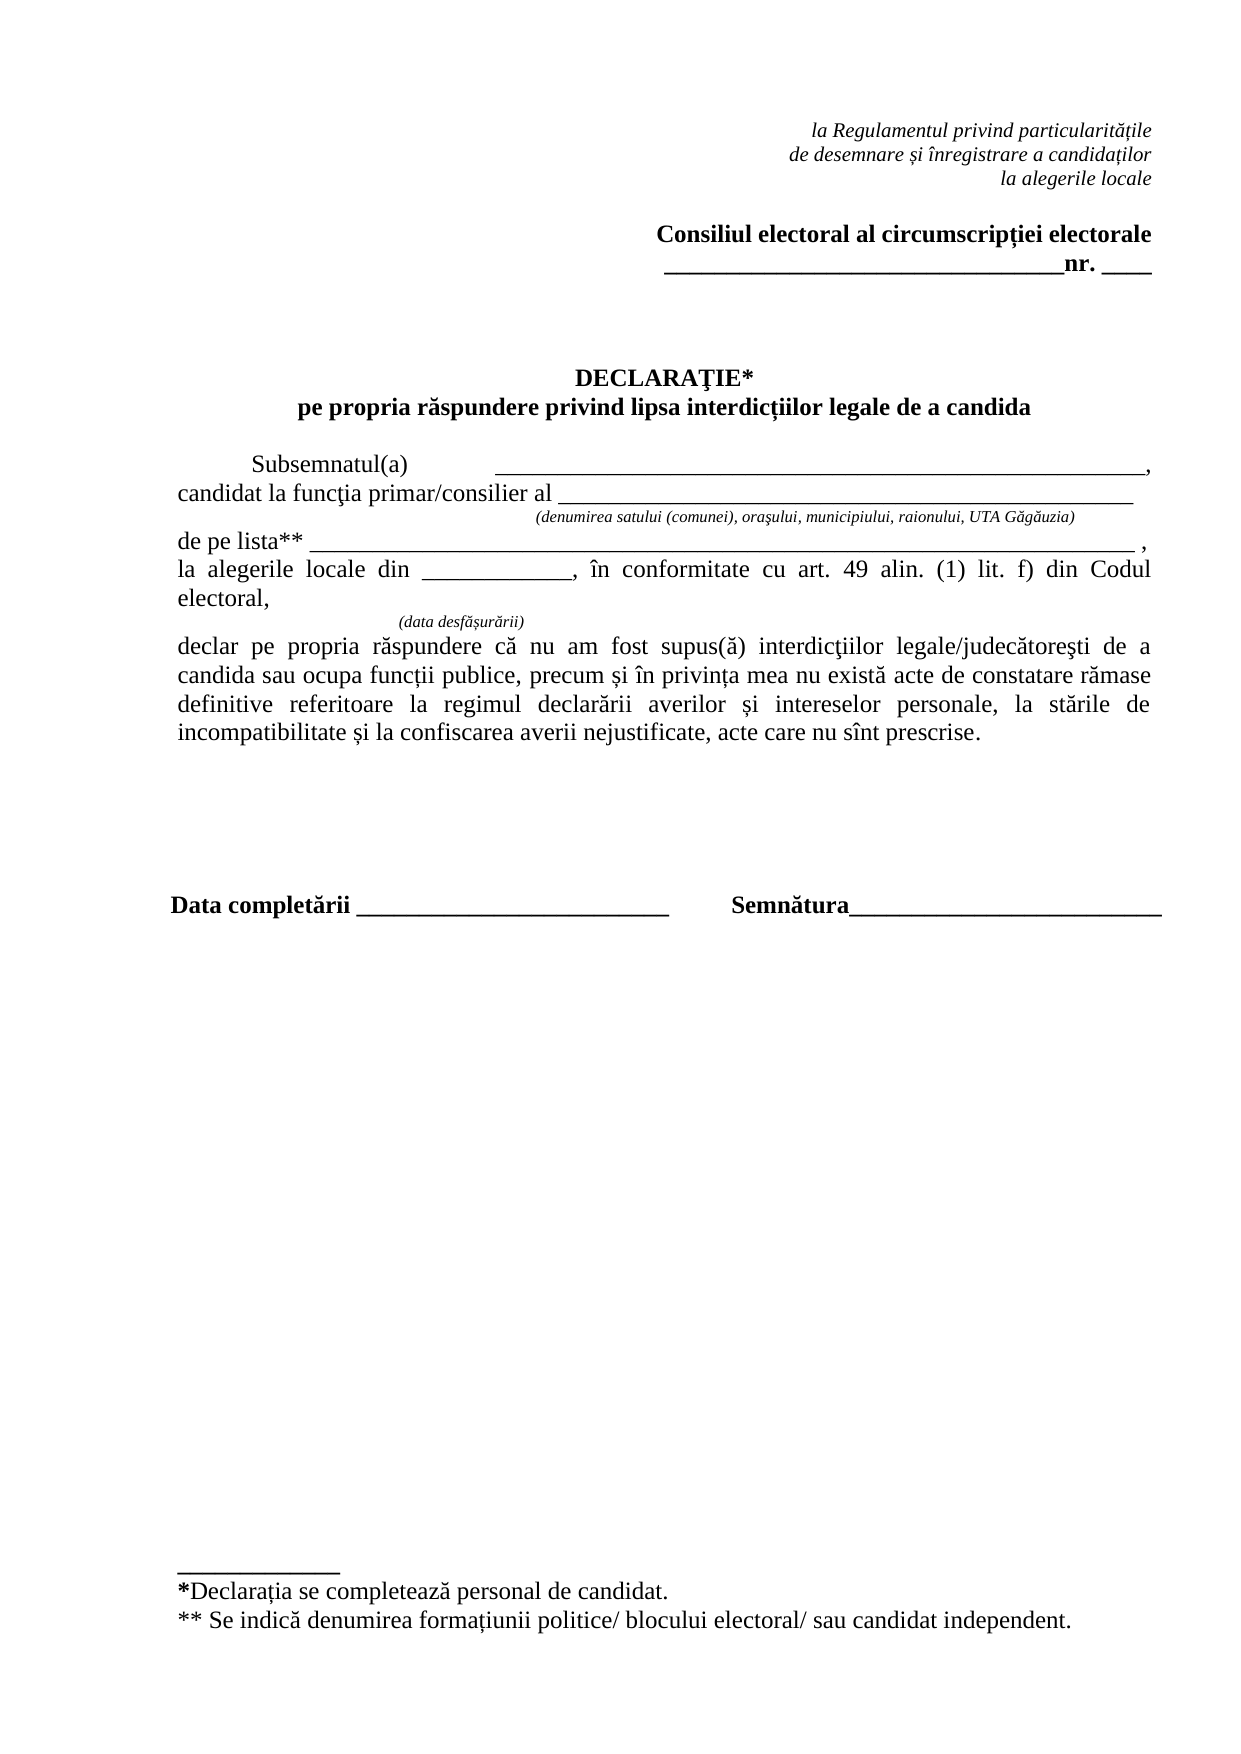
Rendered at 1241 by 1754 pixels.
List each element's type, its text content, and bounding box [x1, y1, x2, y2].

text ** Se indică denumirea formațiunii politice/ blocului electoral/ sau candidat independent. [177, 1605, 1152, 1634]
text (data desfășurării) [325, 612, 1152, 631]
text Consiliul electoral al circumscripției electorale [177, 219, 1152, 248]
text DECLARAŢIE* [177, 363, 1152, 392]
text pe propria răspundere privind lipsa interdicțiilor legale de a candida [177, 392, 1152, 420]
text de pe lista** __________________________________________________________________ , [177, 526, 1152, 554]
text la alegerile locale din ____________, în conformitate cu art. 49 alin. (1) lit. f) din Codul electoral, [177, 554, 1152, 612]
text Subsemnatul(a) ____________________________________________________, candidat la funcţia primar/consilier al ______________________________________________ [177, 449, 1152, 507]
text ________________________________nr. ____ [177, 248, 1152, 277]
text la alegerile locale [177, 166, 1152, 190]
text (denumirea satului (comunei), oraşului, municipiului, raionului, UTA Găgăuzia) [177, 507, 1152, 526]
text la Regulamentul privind particularitățile [177, 118, 1152, 142]
text Data completării _________________________ Semnătura_________________________ [133, 890, 1205, 919]
text _____________ [177, 1548, 1152, 1576]
text declar pe propria răspundere că nu am fost supus(ă) interdicţiilor legale/judecătoreşti de a candida sau ocupa funcții publice, precum și în privința mea nu există acte de constatare rămase definitive referitoare la regimul declarării averilor și intereselor personale, la stările de incompatibilitate și la confiscarea averii nejustificate, acte care nu sînt prescrise. [177, 631, 1152, 746]
text *Declarația se completează personal de candidat. [177, 1576, 1152, 1605]
text de desemnare și înregistrare a candidaților [177, 142, 1152, 166]
